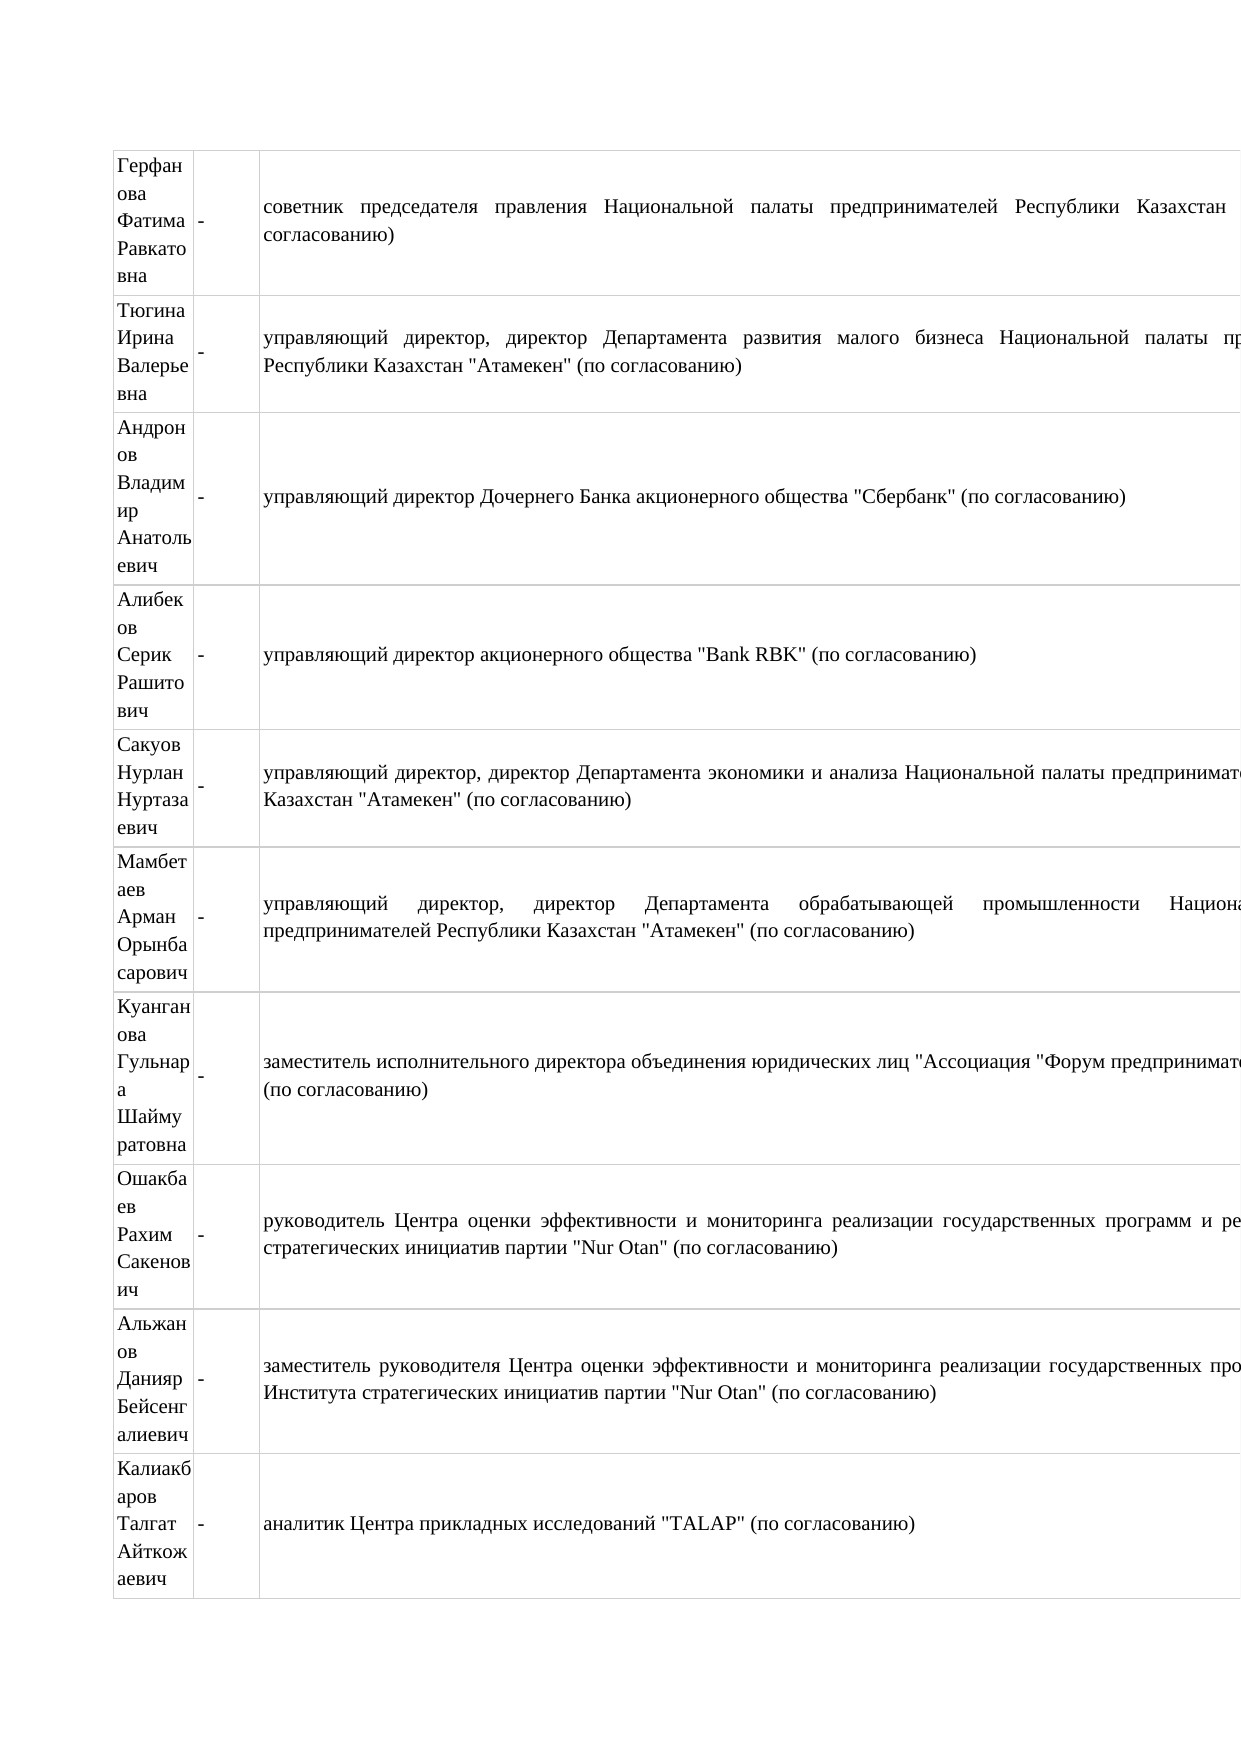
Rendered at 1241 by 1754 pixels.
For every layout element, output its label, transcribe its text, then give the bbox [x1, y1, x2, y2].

table_cell управляющий директор, директор Департамента обрабатывающей промышленности Национальной палаты предпринимателей Республики Казахстан "Атамекен" (по согласованию) [260, 848, 1240, 991]
table_cell Алибеков Серик Рашитович [114, 586, 193, 729]
table_cell - [194, 413, 259, 584]
table_cell Мамбетаев Арман Орынбасарович [114, 848, 193, 991]
table_cell Сакуов Нурлан Нуртазаевич [114, 730, 193, 846]
table_cell Тюгина Ирина Валерьевна [114, 296, 193, 412]
table_cell - [194, 586, 259, 729]
table_cell Калиакбаров Талгат Айткожаевич [114, 1454, 193, 1598]
table_cell Андронов Владимир Анатольевич [114, 413, 193, 584]
table_cell - [194, 296, 259, 412]
table_cell управляющий директор акционерного общества "Bank RBK" (по согласованию) [260, 586, 1240, 729]
table_cell - [194, 993, 259, 1163]
table_cell - [194, 1310, 259, 1453]
table_cell Альжанов Данияр Бейсенгалиевич [114, 1310, 193, 1453]
table_cell советник председателя правления Национальной палаты предпринимателей Республики Казахстан "Атамекен" (по согласованию) [260, 151, 1240, 295]
table_cell - [194, 848, 259, 991]
table_cell руководитель Центра оценки эффективности и мониторинга реализации государственных программ и реформ Института стратегических инициатив партии "Nur Otan" (по согласованию) [260, 1165, 1240, 1308]
table_cell аналитик Центра прикладных исследований "TALAP" (по согласованию) [260, 1454, 1240, 1598]
table_cell Куанганова Гульнара Шаймуратовна [114, 993, 193, 1163]
table_cell - [194, 151, 259, 295]
table_cell управляющий директор, директор Департамента экономики и анализа Национальной палаты предпринимателей Республики Казахстан "Атамекен" (по согласованию) [260, 730, 1240, 846]
table_cell заместитель исполнительного директора объединения юридических лиц "Ассоциация "Форум предпринимателей Казахстана" (по согласованию) [260, 993, 1240, 1163]
table_cell - [194, 1454, 259, 1598]
table_cell управляющий директор Дочернего Банка акционерного общества "Сбербанк" (по согласованию) [260, 413, 1240, 584]
table_cell Герфанова Фатима Равкатовна [114, 151, 193, 295]
table_cell Ошакбаев Рахим Сакенович [114, 1165, 193, 1308]
table_cell - [194, 730, 259, 846]
table_cell - [194, 1165, 259, 1308]
table_cell управляющий директор, директор Департамента развития малого бизнеса Национальной палаты предпринимателей Республики Казахстан "Атамекен" (по согласованию) [260, 296, 1240, 412]
table_cell заместитель руководителя Центра оценки эффективности и мониторинга реализации государственных программ и реформ Института стратегических инициатив партии "Nur Otan" (по согласованию) [260, 1310, 1240, 1453]
